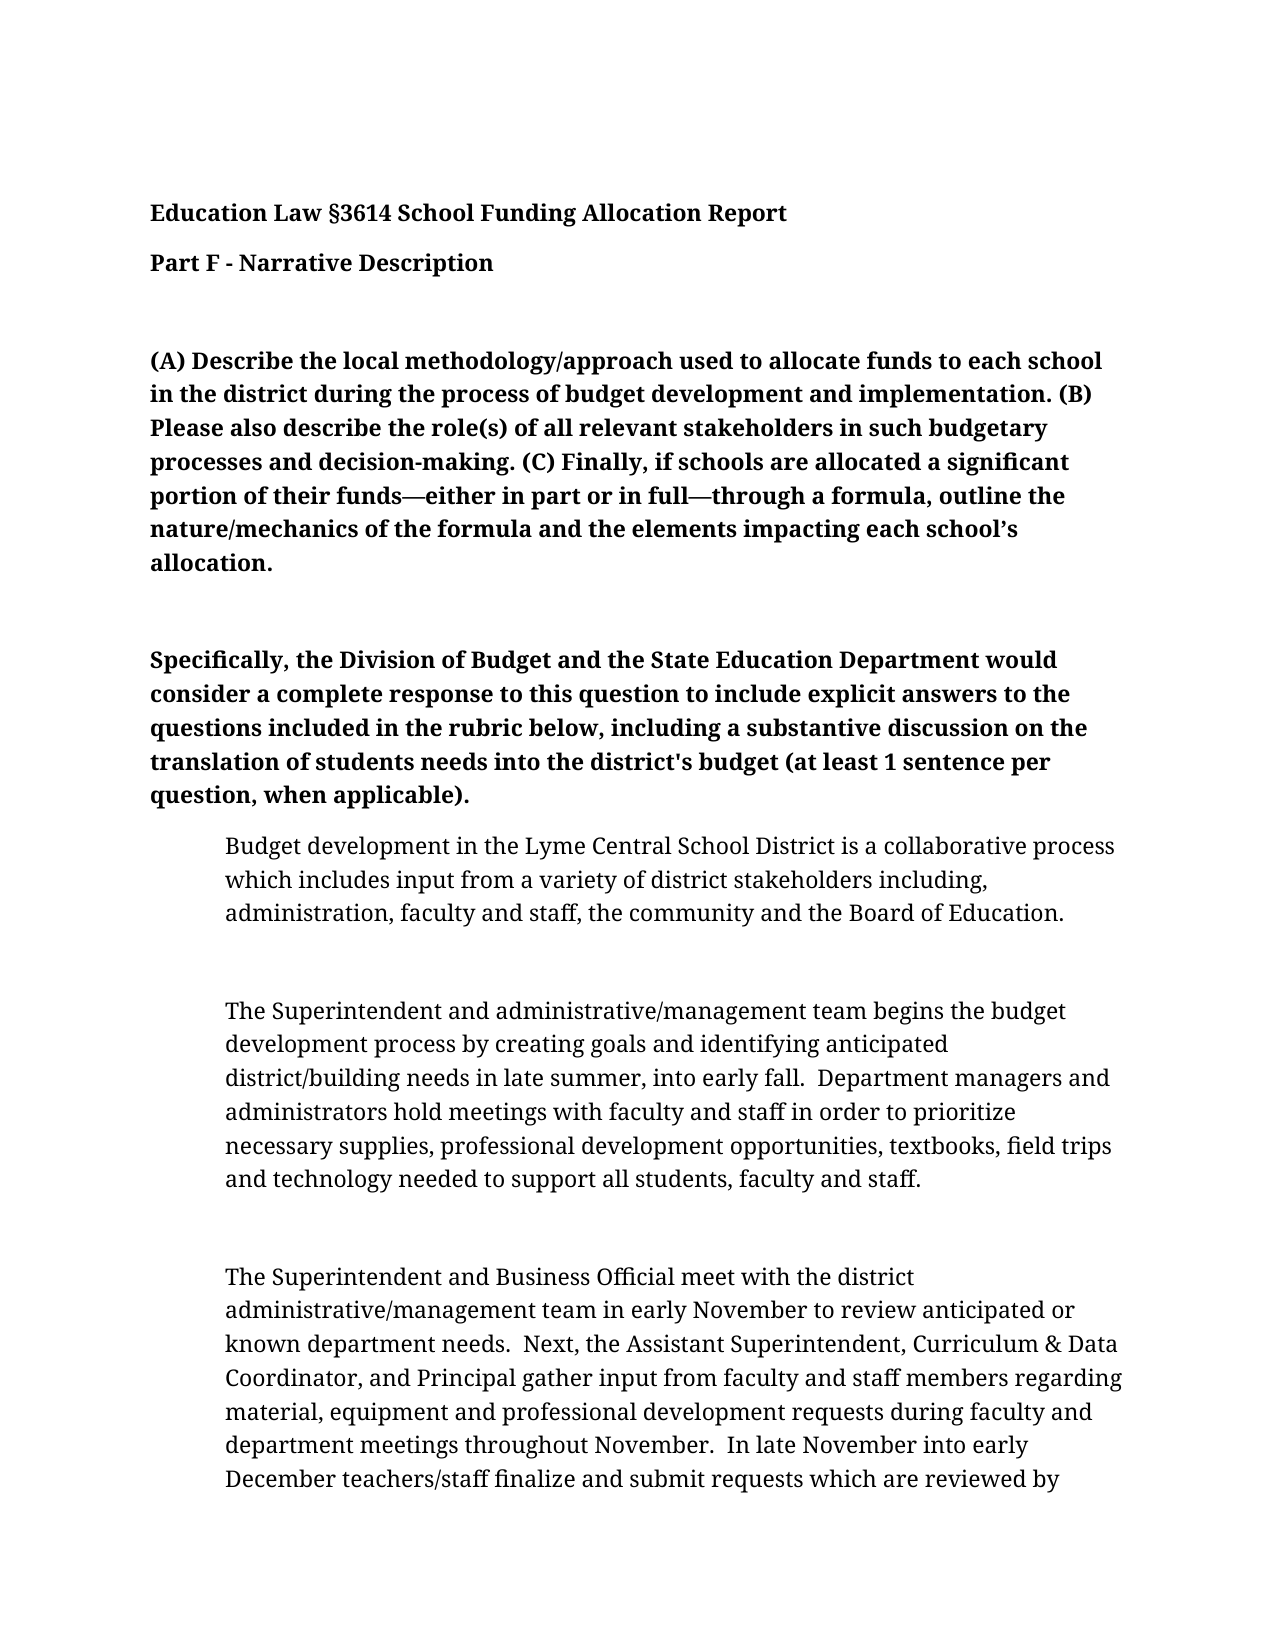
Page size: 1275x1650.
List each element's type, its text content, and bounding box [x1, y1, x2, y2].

list (A) Describe the local methodology/approach used to allocate funds to each school in the district during the process of budget development and implementation. (B) Please also describe the role(s) of all relevant stakeholders in such budgetary processes and decision-making. (C) Finally, if schools are allocated a significant portion of their funds—either in part or in full—through a formula, outline the nature/mechanics of the formula and the elements impacting each school’s allocation. [150, 344, 1125, 578]
text Specifically, the Division of Budget and the State Education Department would consider a complete response to this question to include explicit answers to the questions included in the rubric below, including a substantive discussion on the translation of students needs into the district's budget (at least 1 sentence per question, when applicable). [150, 644, 1125, 811]
text The Superintendent and administrative/management team begins the budget development process by creating goals and identifying anticipated district/building needs in late summer, into early fall. Department managers and administrators hold meetings with faculty and staff in order to prioritize necessary supplies, professional development opportunities, textbooks, field trips and technology needed to support all students, faculty and staff. [225, 994, 1125, 1194]
text Education Law §3614 School Funding Allocation Report [150, 197, 1125, 228]
text Part F - Narrative Description [150, 247, 1125, 278]
text Budget development in the Lyme Central School District is a collaborative process which includes input from a variety of district stakeholders including, administration, faculty and staff, the community and the Board of Education. [225, 830, 1125, 928]
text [225, 1261, 1125, 1494]
